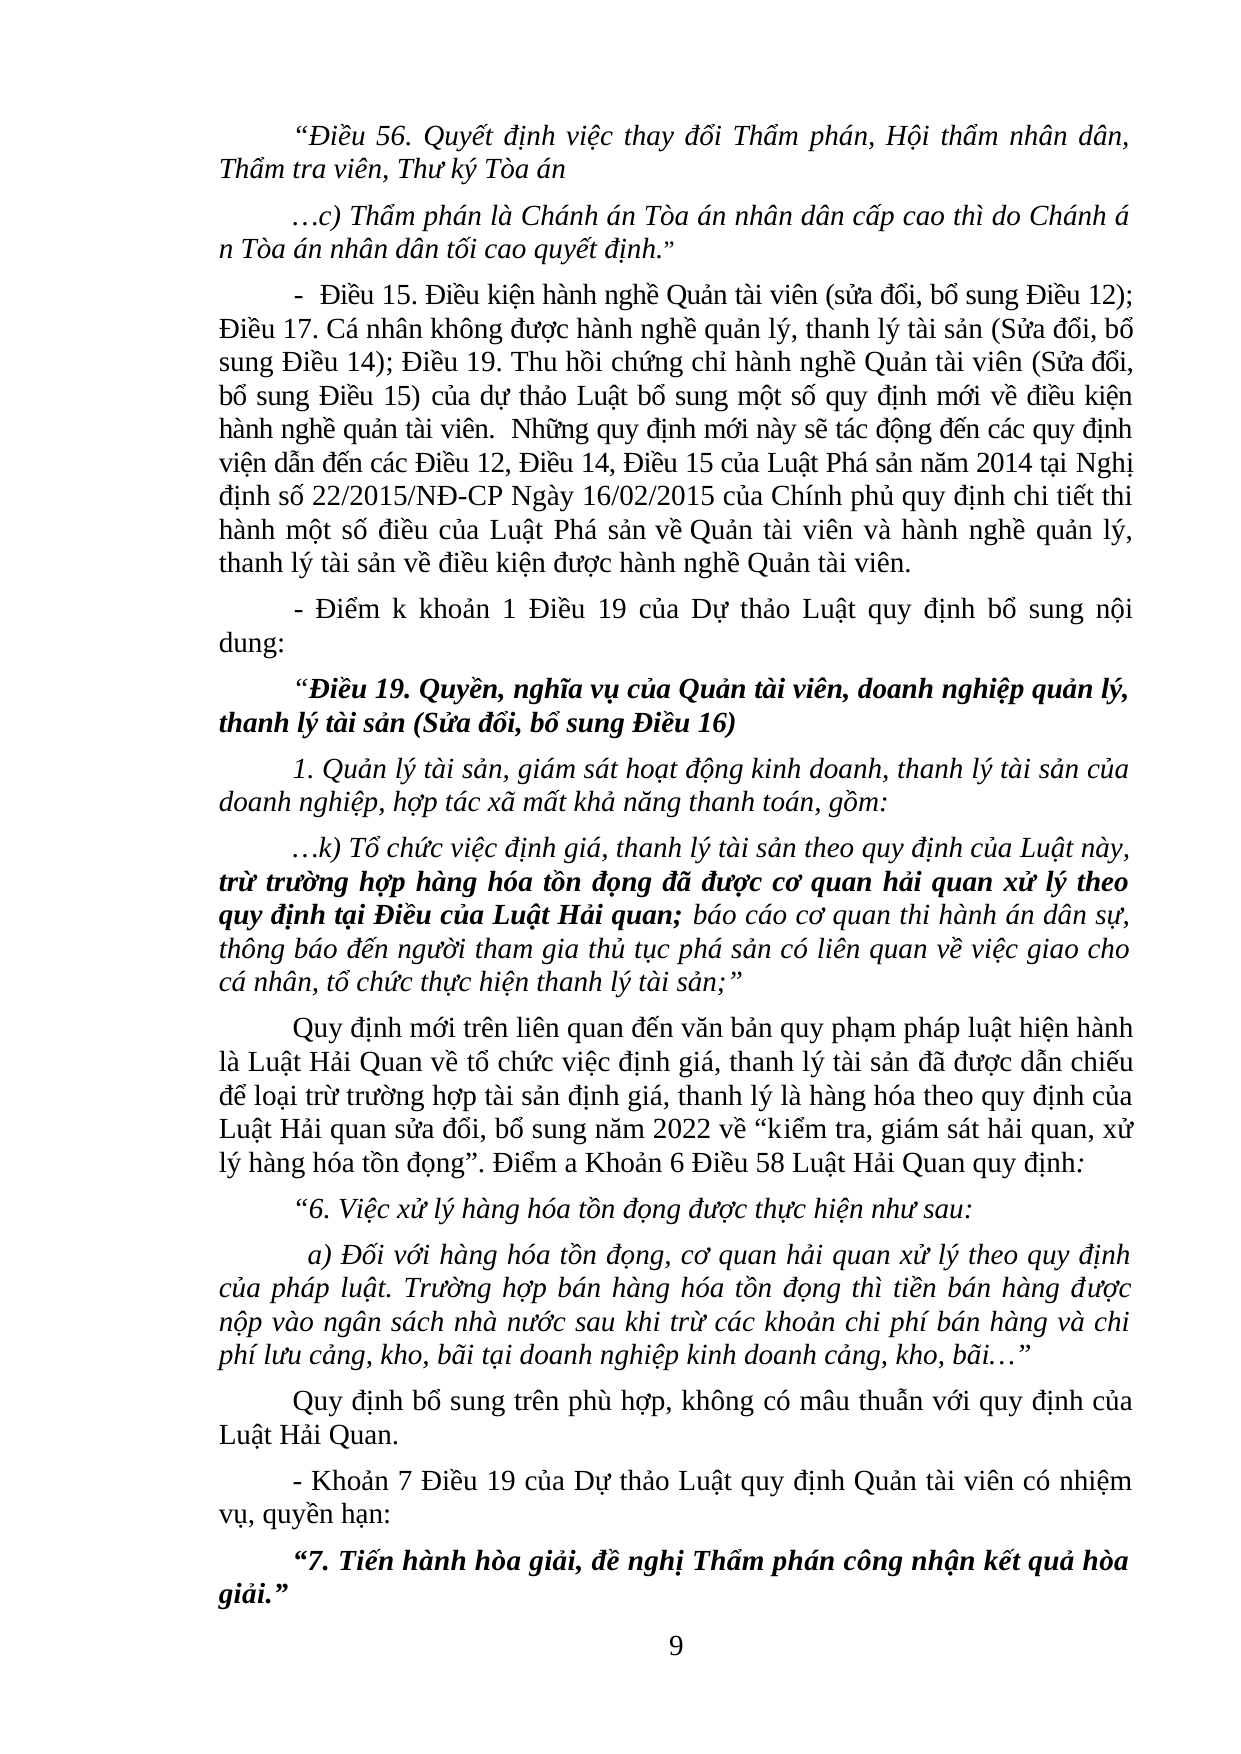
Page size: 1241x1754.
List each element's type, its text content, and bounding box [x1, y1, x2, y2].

text - Điều 15. Điều kiện hành nghề Quản tài viên (sửa đổi, bổ sung Điều 12); Điều 17. Cá nhân không được hành nghề quản lý, thanh lý tài sản (Sửa đổi, bổ sung Điều 14); Điều 19. Thu hồi chứng chỉ hành nghề Quản tài viên (Sửa đổi, bổ sung Điều 15) của dự thảo Luật bổ sung một số quy định mới về điều kiện hành nghề quản tài viên. Những quy định mới này sẽ tác động đến các quy định viện dẫn đến các Điều 12, Điều 14, Điều 15 của Luật Phá sản năm 2014 tại Nghị định số 22/2015/NĐ-CP Ngày 16/02/2015 của Chính phủ quy định chi tiết thi hành một số điều của Luật Phá sản về Quản tài viên và hành nghề quản lý, thanh lý tài sản về điều kiện được hành nghề Quản tài viên. [218, 277, 1134, 579]
text Quy định mới trên liên quan đến văn bản quy phạm pháp luật hiện hành là Luật Hải Quan về tổ chức việc định giá, thanh lý tài sản đã được dẫn chiếu để loại trừ trường hợp tài sản định giá, thanh lý là hàng hóa theo quy định của Luật Hải quan sửa đổi, bổ sung năm 2022 về “kiểm tra, giám sát hải quan, xử lý hàng hóa tồn đọng”. Điểm a Khoản 6 Điều 58 Luật Hải Quan quy định: [218, 1011, 1134, 1178]
text 1. Quản lý tài sản, giám sát hoạt động kinh doanh, thanh lý tài sản của doanh nghiệp, hợp tác xã mất khả năng thanh toán, gồm: [218, 751, 1134, 818]
subtitle “Điều 56. Quyết định việc thay đổi Thẩm phán, Hội thẩm nhân dân, Thẩm tra viên, Thư ký Tòa án [218, 118, 1134, 185]
text “Điều 19. Quyền, nghĩa vụ của Quản tài viên, doanh nghiệp quản lý, thanh lý tài sản (Sửa đổi, bổ sung Điều 16) [218, 671, 1134, 738]
text “6. Việc xử lý hàng hóa tồn đọng được thực hiện như sau: [218, 1191, 1134, 1224]
text - Điểm k khoản 1 Điều 19 của Dự thảo Luật quy định bổ sung nội dung: [218, 592, 1134, 659]
text …k) Tổ chức việc định giá, thanh lý tài sản theo quy định của Luật này, trừ trường hợp hàng hóa tồn đọng đã được cơ quan hải quan xử lý theo quy định tại Điều của Luật Hải quan; báo cáo cơ quan thi hành án dân sự, thông báo đến người tham gia thủ tục phá sản có liên quan về việc giao cho cá nhân, tổ chức thực hiện thanh lý tài sản;” [218, 830, 1134, 998]
text “7. Tiến hành hòa giải, đề nghị Thẩm phán công nhận kết quả hòa giải.” [218, 1543, 1134, 1610]
text Quy định bổ sung trên phù hợp, không có mâu thuẫn với quy định của Luật Hải Quan. [218, 1383, 1134, 1451]
text - Khoản 7 Điều 19 của Dự thảo Luật quy định Quản tài viên có nhiệm vụ, quyền hạn: [218, 1463, 1134, 1530]
text a) Đối với hàng hóa tồn đọng, cơ quan hải quan xử lý theo quy định của pháp luật. Trường hợp bán hàng hóa tồn đọng thì tiền bán hàng được nộp vào ngân sách nhà nước sau khi trừ các khoản chi phí bán hàng và chi phí lưu cảng, kho, bãi tại doanh nghiệp kinh doanh cảng, kho, bãi…” [218, 1237, 1134, 1371]
text …c) Thẩm phán là Chánh án Tòa án nhân dân cấp cao thì do Chánh án Tòa án nhân dân tối cao quyết định.” [218, 198, 1134, 265]
